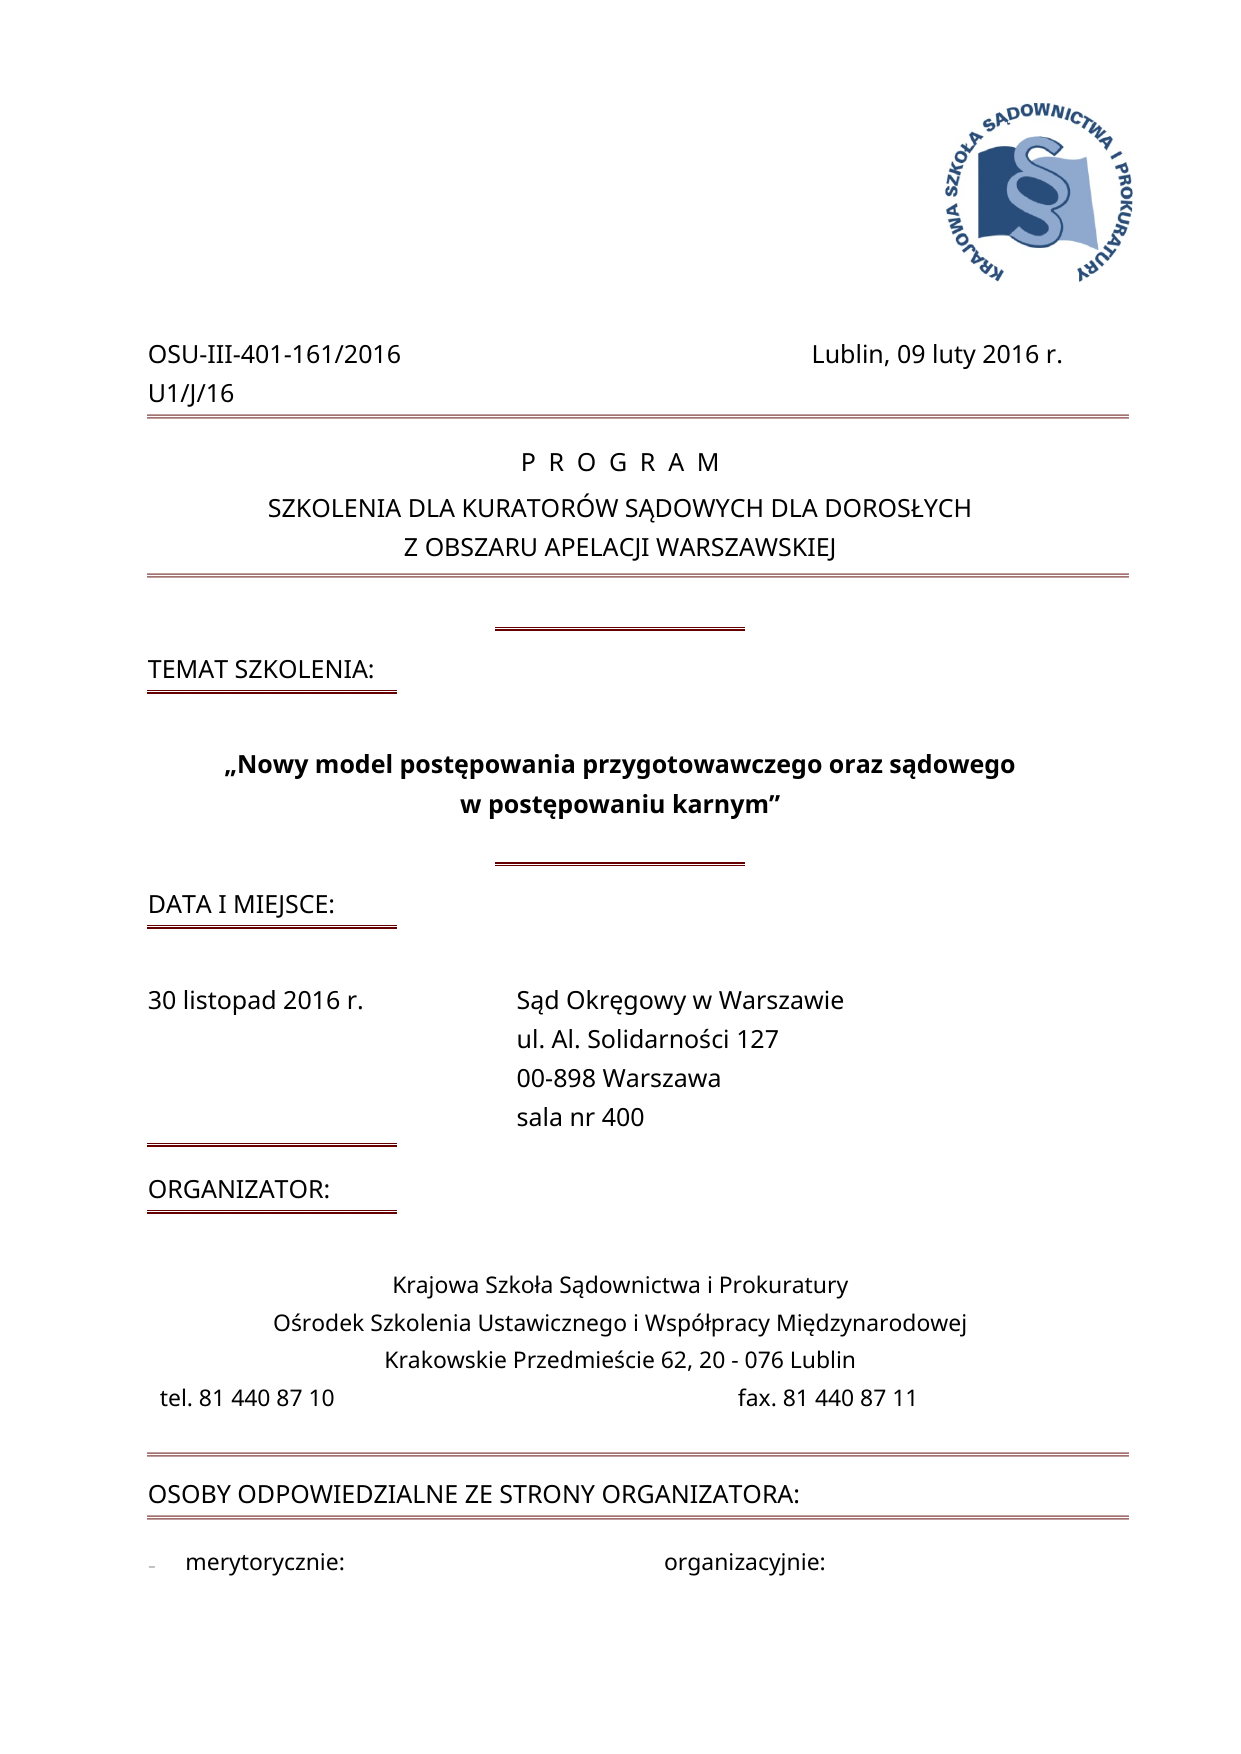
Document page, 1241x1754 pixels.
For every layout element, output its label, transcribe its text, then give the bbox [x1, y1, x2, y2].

text Krakowskie Przedmieście 62, 20 - 076 Lublin [148, 1344, 1093, 1376]
picture [147, 920, 397, 933]
picture [147, 1447, 1129, 1461]
text SZKOLENIA DLA KURATORÓW SĄDOWYCH DLA DOROSŁYCH Z OBSZARU APELACJI WARSZAWSKIEJ [148, 490, 1093, 564]
text OSU-III-401-161/2016 Lublin, 09 luty 2016 r. [148, 337, 1093, 371]
picture [147, 1205, 397, 1218]
text Krajowa Szkoła Sądownictwa i Prokuratury [148, 1269, 1093, 1301]
picture [147, 685, 397, 698]
picture [147, 568, 1129, 582]
picture [945, 103, 1133, 282]
text U1/J/16 [148, 376, 1093, 409]
list merytorycznie: organizacyjnie: [148, 1546, 1093, 1577]
text DATA I MIEJSCE: [148, 887, 1093, 921]
text 30 listopad 2016 r. Sąd Okręgowy w Warszawie ul. Al. Solidarności 127 00-898 Warszawa sala nr 400 [148, 982, 1093, 1134]
picture [147, 409, 1129, 423]
text ORGANIZATOR: [148, 1172, 1093, 1206]
text P R O G R A M [148, 445, 1093, 479]
text „Nowy model postępowania przygotowawczego oraz sądowego w postępowaniu karnym” [148, 747, 1093, 820]
picture [147, 1510, 1129, 1524]
picture [495, 858, 745, 870]
text TEMAT SZKOLENIA: [148, 652, 1093, 686]
text tel. 81 440 87 10 fax. 81 440 87 11 [148, 1382, 1093, 1413]
picture [147, 1138, 397, 1151]
picture [495, 622, 745, 635]
text Ośrodek Szkolenia Ustawicznego i Współpracy Międzynarodowej [148, 1307, 1093, 1338]
text OSOBY ODPOWIEDZIALNE ZE STRONY ORGANIZATORA: [148, 1477, 1093, 1510]
